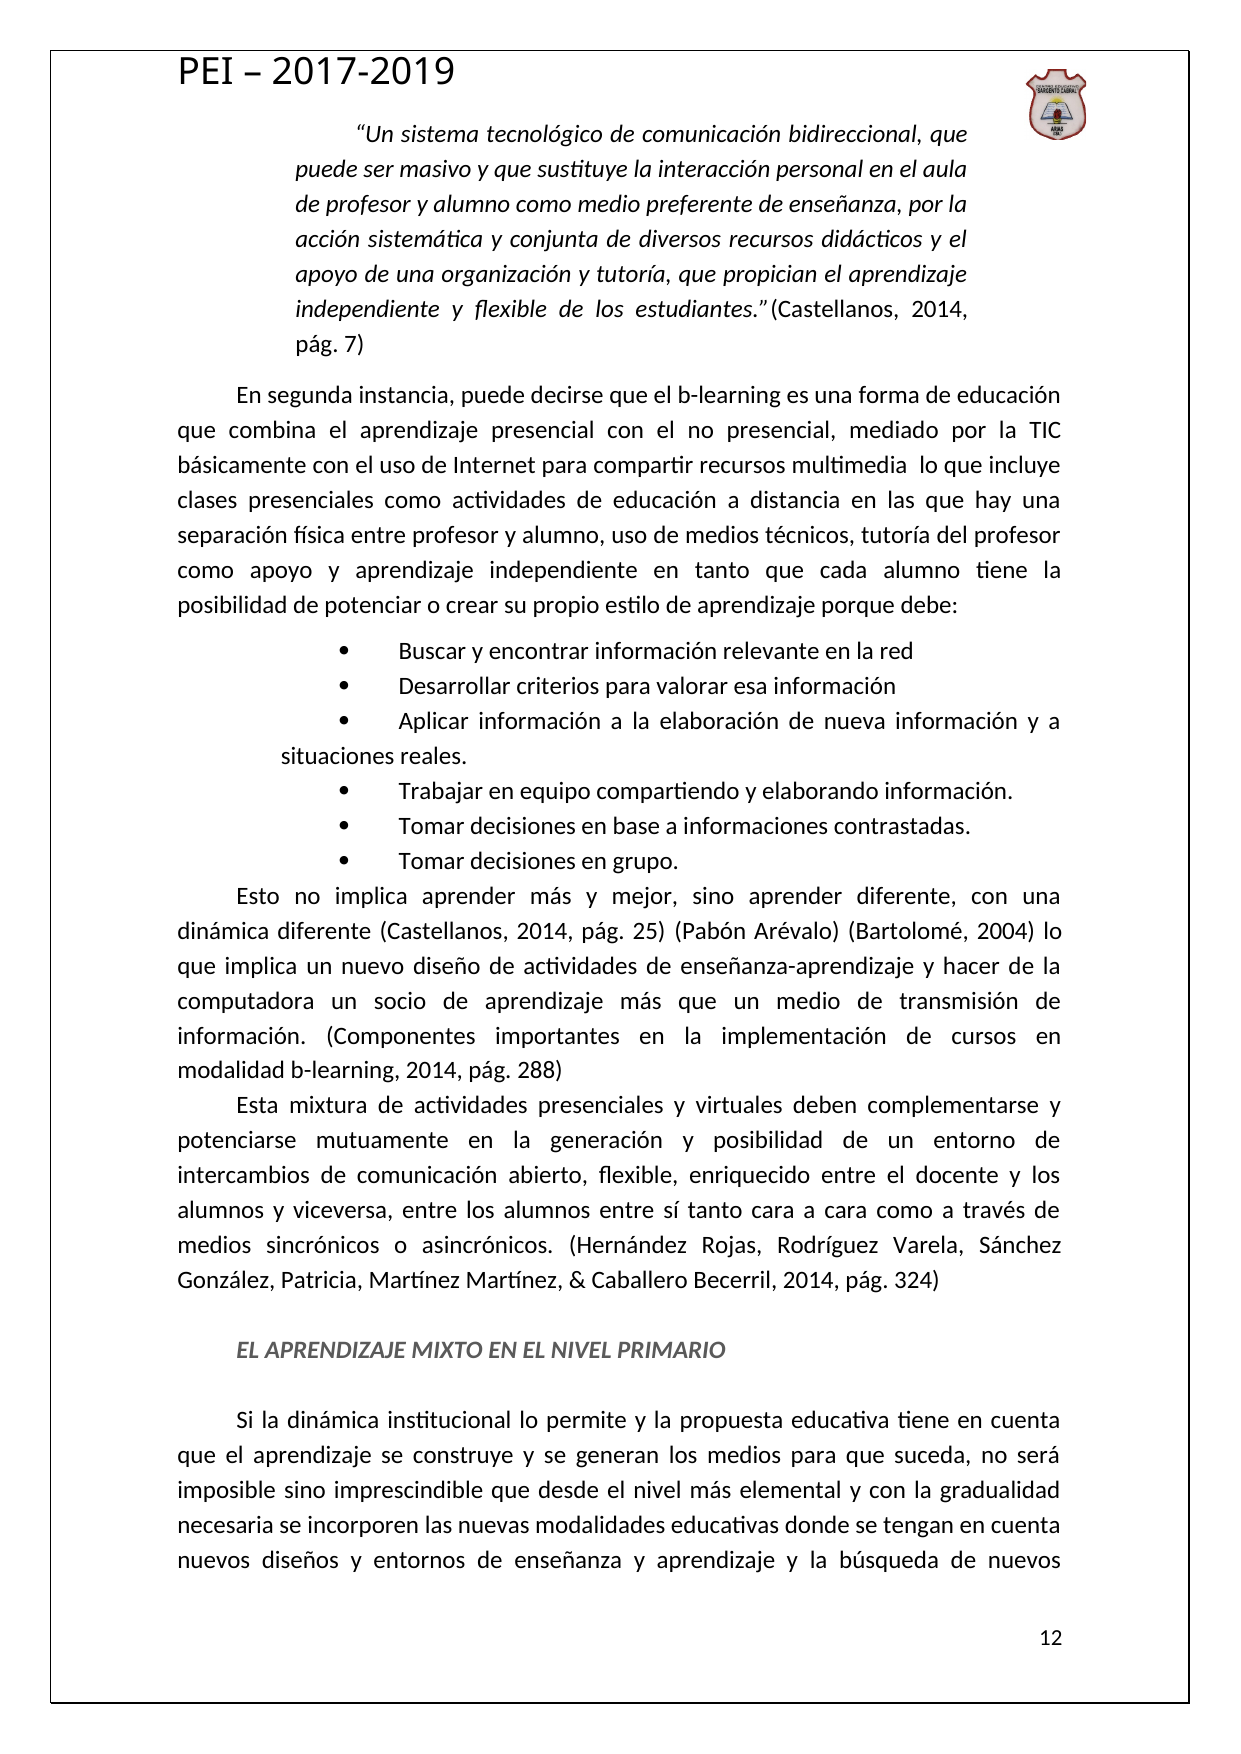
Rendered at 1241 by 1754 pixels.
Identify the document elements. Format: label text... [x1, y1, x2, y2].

text “Un sistema tecnológico de comunicación bidireccional, que puede ser masivo y que sustituye la interacción personal en el aula de profesor y alumno como medio preferente de enseñanza, por la acción sistemática y conjunta de diversos recursos didácticos y el apoyo de una organización y tutoría, que propician el aprendizaje independiente y flexible de los estudiantes.” [295, 118, 968, 358]
list Tomar decisiones en base a informaciones contrastadas. [281, 810, 1062, 840]
text Esta mixtura de actividades presenciales y virtuales deben complementarse y potenciarse mutuamente en la generación y posibilidad de un entorno de intercambios de comunicación abierto, flexible, enriquecido entre el docente y los alumnos y viceversa, entre los alumnos entre sí tanto cara a cara como a través de medios sincrónicos o asincrónicos. [177, 1089, 1062, 1295]
list Buscar y encontrar información relevante en la red [281, 635, 1062, 665]
text En segunda instancia, puede decirse que el b-learning es una forma de educación que combina el aprendizaje presencial con el no presencial, mediado por la TIC básicamente con el uso de Internet para compartir recursos multimedia lo que incluye clases presenciales como actividades de educación a distancia en las que hay una separación física entre profesor y alumno, uso de medios técnicos, tutoría del profesor como apoyo y aprendizaje independiente en tanto que cada alumno tiene la posibilidad de potenciar o crear su propio estilo de aprendizaje porque debe: [177, 379, 1062, 620]
text EL APRENDIZAJE MIXTO EN EL NIVEL PRIMARIO [177, 1334, 1062, 1365]
list Desarrollar criterios para valorar esa información [281, 670, 1062, 700]
list Trabajar en equipo compartiendo y elaborando información. [281, 775, 1062, 805]
list Tomar decisiones en grupo. [281, 845, 1062, 875]
picture [1023, 69, 1086, 139]
text Esto no implica aprender más y mejor, sino aprender diferente, con una dinámica diferente lo que implica un nuevo diseño de actividades de enseñanza-aprendizaje y hacer de la computadora un socio de aprendizaje más que un medio de transmisión de información. [177, 880, 1062, 1085]
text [177, 1404, 1062, 1575]
list Aplicar información a la elaboración de nueva información y a situaciones reales. [281, 705, 1062, 770]
